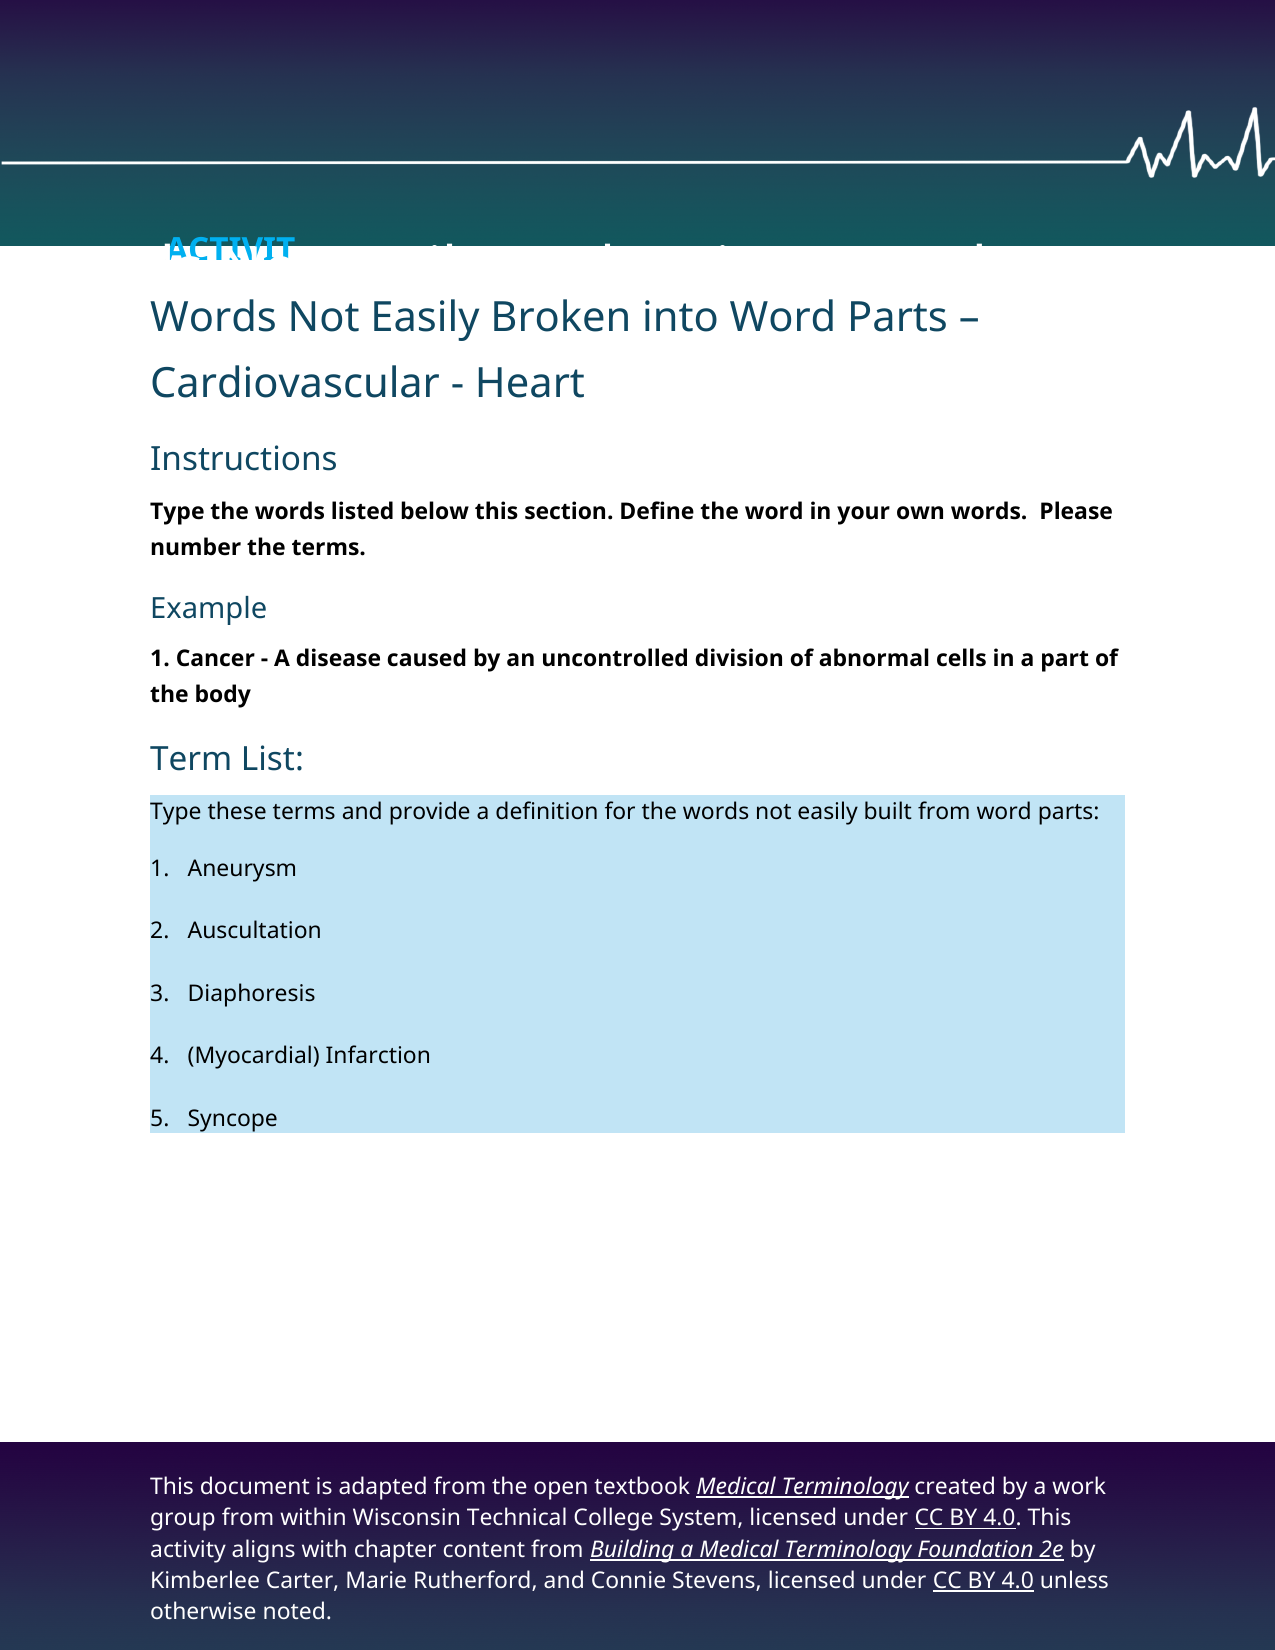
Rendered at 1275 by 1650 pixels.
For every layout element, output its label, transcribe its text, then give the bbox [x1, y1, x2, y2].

text Type these terms and provide a definition for the words not easily built from word parts: [150, 795, 1125, 826]
subtitle Example [150, 588, 1125, 627]
list Syncope [150, 1102, 1125, 1133]
subtitle Words Not Easily Broken into Word Parts – Cardiovascular - Heart [150, 287, 1125, 409]
subtitle Instructions [150, 434, 1125, 480]
picture [0, 1442, 1275, 1650]
picture [197, 241, 215, 246]
text 1. Cancer - A disease caused by an uncontrolled division of abnormal cells in a part of the body [150, 642, 1125, 709]
list (Myocardial) Infarction [150, 1039, 1125, 1070]
text Type the words listed below this section. Define the word in your own words. Please number the terms. [150, 495, 1125, 562]
list Aneurysm [150, 852, 1125, 883]
picture [0, 0, 1275, 246]
list Diaphoresis [150, 977, 1125, 1008]
subtitle Term List: [150, 734, 1125, 780]
list Auscultation [150, 914, 1125, 945]
